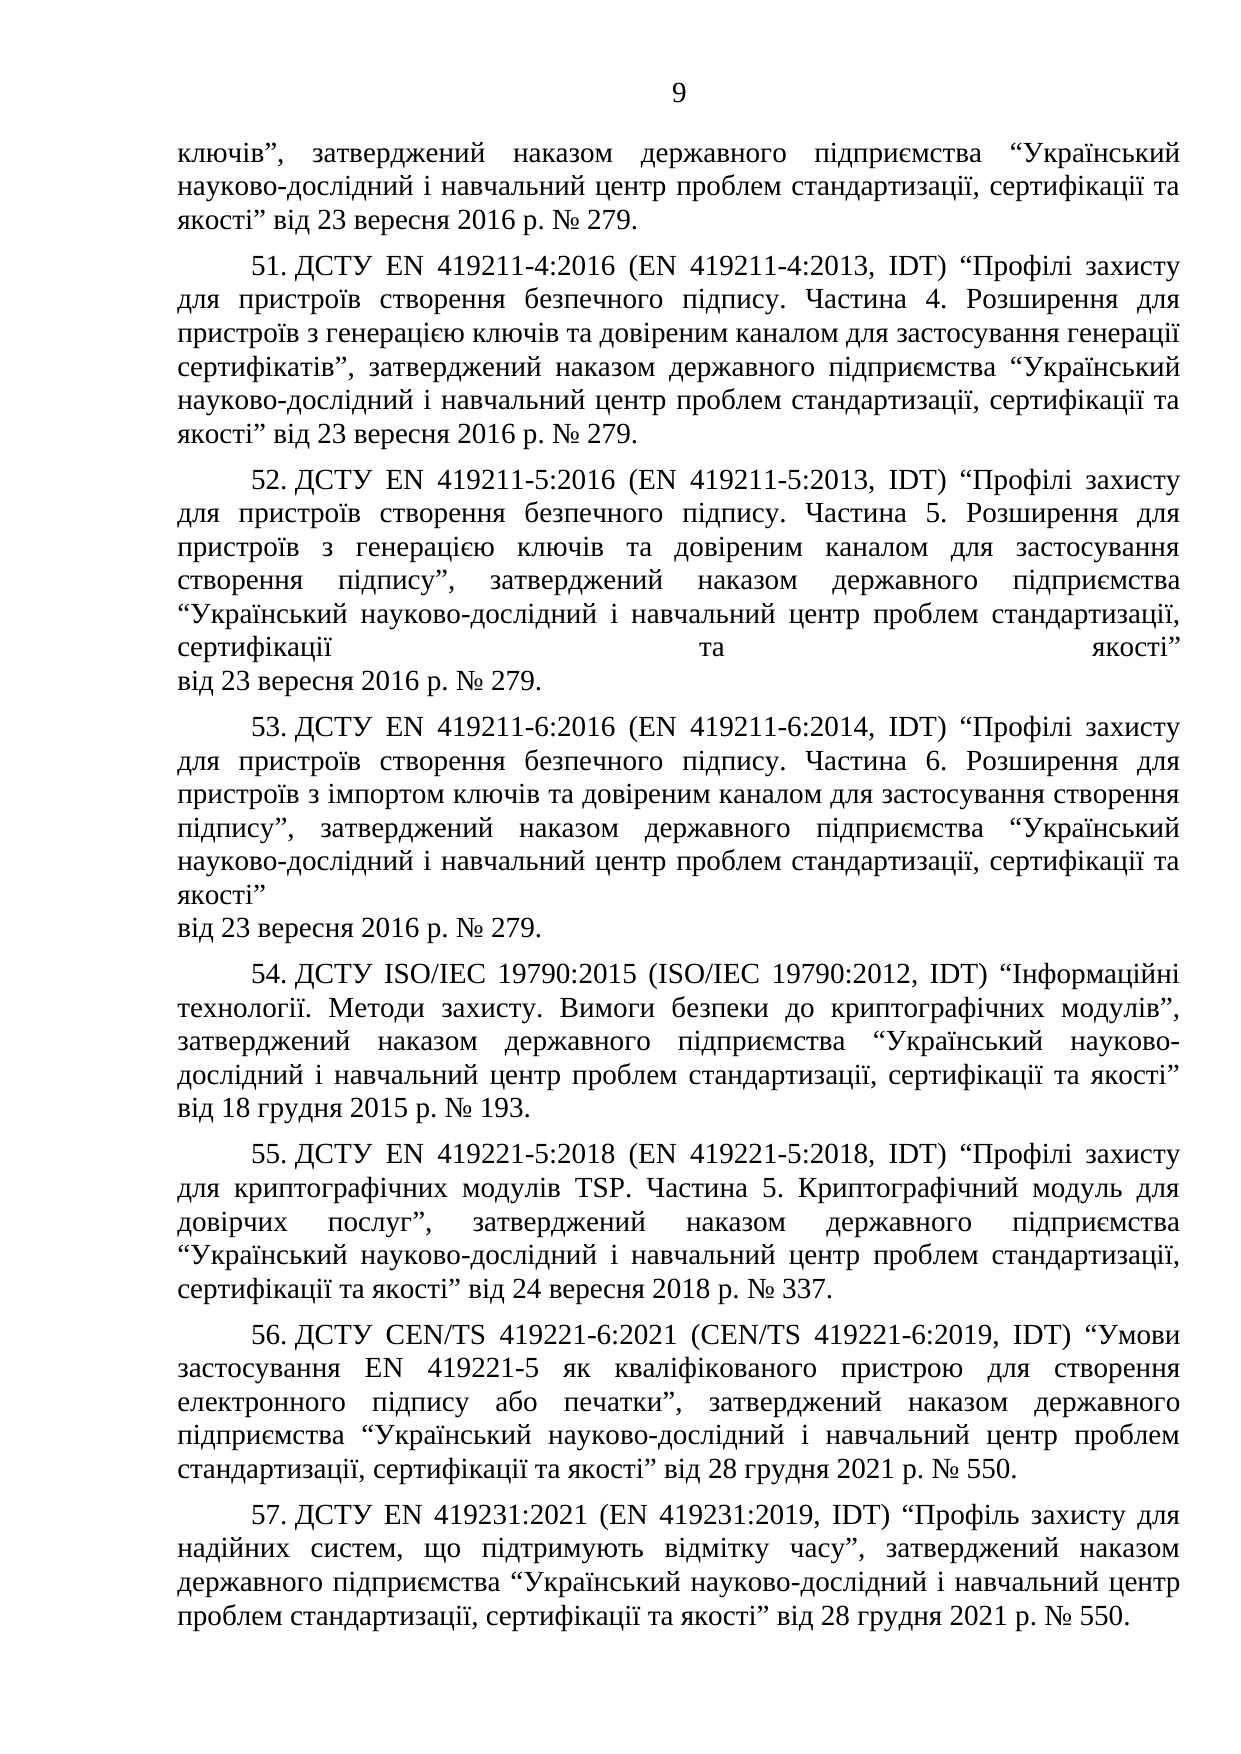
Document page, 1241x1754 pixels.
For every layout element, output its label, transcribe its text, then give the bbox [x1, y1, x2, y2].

text 56. ДСТУ CEN/TS 419221-6:2021 (CEN/TS 419221-6:2019, IDT) “Умови застосування EN 419221-5 як кваліфікованого пристрою для створення електронного підпису або печатки”, затверджений наказом державного підприємства “Український науково-дослідний і навчальний центр проблем стандартизації, сертифікації та якості” від 28 грудня 2021 р. № 550. [177, 1317, 1181, 1484]
text 57. ДСТУ EN 419231:2021 (EN 419231:2019, IDT) “Профіль захисту для надійних систем, що підтримують відмітку часу”, затверджений наказом державного підприємства “Український науково-дослідний і навчальний центр проблем стандартизації, сертифікації та якості” від 28 грудня 2021 р. № 550. [177, 1497, 1181, 1631]
text 52. ДСТУ EN 419211-5:2016 (EN 419211-5:2013, IDT) “Профілі захисту для пристроїв створення безпечного підпису. Частина 5. Розширення для пристроїв з генерацією ключів та довіреним каналом для застосування створення підпису”, затверджений наказом державного підприємства “Український науково-дослідний і навчальний центр проблем стандартизації, сертифікації та якості” від 23 вересня 2016 р. № 279. [177, 462, 1181, 697]
text 55. ДСТУ EN 419221-5:2018 (EN 419221-5:2018, IDT) “Профілі захисту для криптографічних модулів TSP. Частина 5. Криптографічний модуль для довірчих послуг”, затверджений наказом державного підприємства “Український науково-дослідний і навчальний центр проблем стандартизації, сертифікації та якості” від 24 вересня 2018 р. № 337. [177, 1137, 1181, 1304]
text 51. ДСТУ EN 419211-4:2016 (EN 419211-4:2013, IDT) “Профілі захисту для пристроїв створення безпечного підпису. Частина 4. Розширення для пристроїв з генерацією ключів та довіреним каналом для застосування генерації сертифікатів”, затверджений наказом державного підприємства “Український науково-дослідний і навчальний центр проблем стандартизації, сертифікації та якості” від 23 вересня 2016 р. № 279. [177, 248, 1181, 449]
text 53. ДСТУ EN 419211-6:2016 (EN 419211-6:2014, IDT) “Профілі захисту для пристроїв створення безпечного підпису. Частина 6. Розширення для пристроїв з імпортом ключів та довіреним каналом для застосування створення підпису”, затверджений наказом державного підприємства “Український науково-дослідний і навчальний центр проблем стандартизації, сертифікації та якості” від 23 вересня 2016 р. № 279. [177, 709, 1181, 944]
text 54. ДСТУ ISO/IEC 19790:2015 (ISO/IEC 19790:2012, IDT) “Інформаційні технології. Методи захисту. Вимоги безпеки до криптографічних модулів”, затверджений наказом державного підприємства “Український науково-дослідний і навчальний центр проблем стандартизації, сертифікації та якості” від 18 грудня 2015 р. № 193. [177, 956, 1181, 1124]
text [177, 135, 1181, 236]
